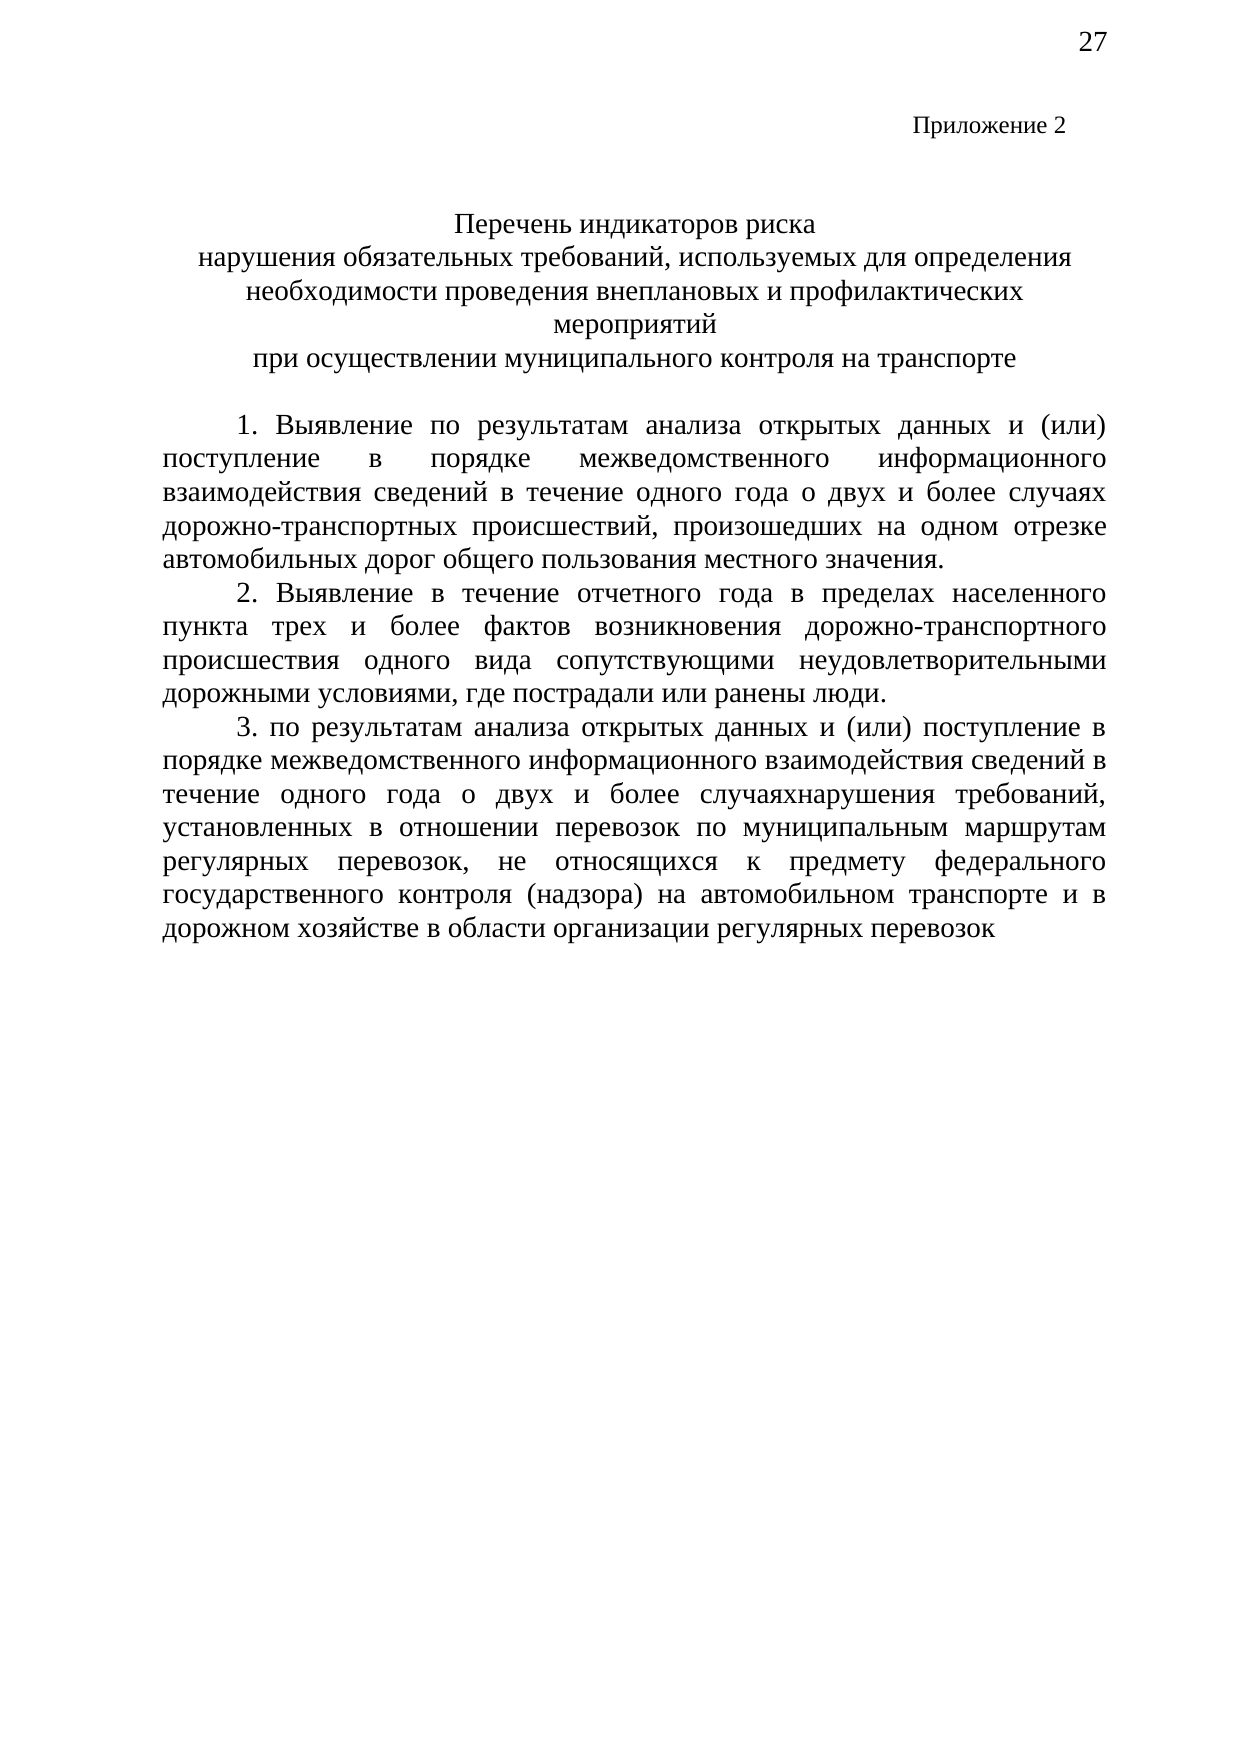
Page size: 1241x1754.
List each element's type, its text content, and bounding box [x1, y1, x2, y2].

list Приложение 2 [871, 110, 1107, 139]
list нарушения обязательных требований, используемых для определения необходимости проведения внеплановых и профилактических мероприятий [162, 239, 1107, 340]
text 1. Выявление по результатам анализа открытых данных и (или) поступление в порядке межведомственного информационного взаимодействия сведений в течение одного года о двух и более случаях дорожно-транспортных происшествий, произошедших на одном отрезке автомобильных дорог общего пользования местного значения. [162, 407, 1107, 575]
text 2. Выявление в течение отчетного года в пределах населенного пункта трех и более фактов возникновения дорожно-транспортного происшествия одного вида сопутствующими неудовлетворительными дорожными условиями, где пострадали или ранены люди. [162, 575, 1107, 709]
text при осуществлении муниципального контроля на транспорте [162, 340, 1107, 373]
list Перечень индикаторов риска [162, 206, 1107, 239]
text 3. по результатам анализа открытых данных и (или) поступление в порядке межведомственного информационного взаимодействия сведений в течение одного года о двух и более случаяхнарушения требований, установленных в отношении перевозок по муниципальным маршрутам регулярных перевозок, не относящихся к предмету федерального государственного контроля (надзора) на автомобильном транспорте и в дорожном хозяйстве в области организации регулярных перевозок [162, 709, 1107, 944]
